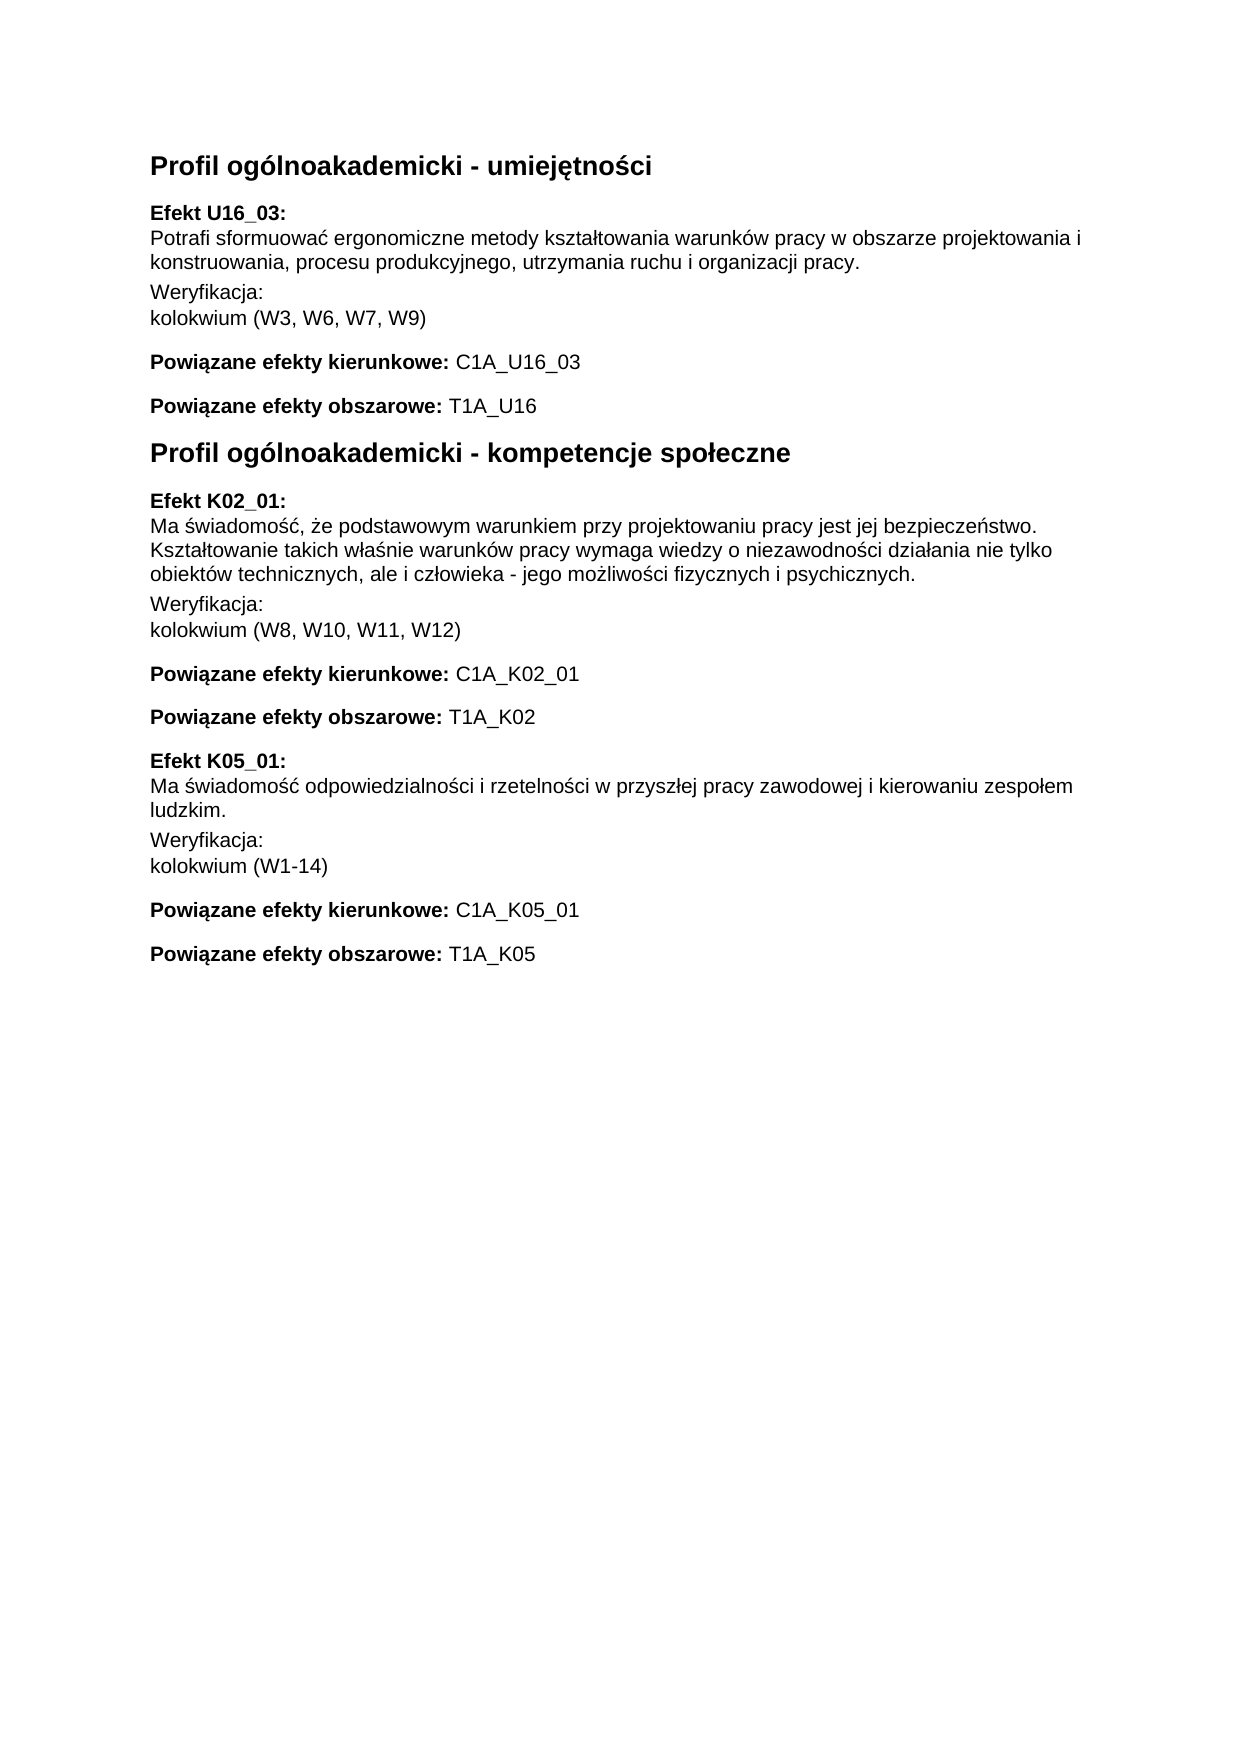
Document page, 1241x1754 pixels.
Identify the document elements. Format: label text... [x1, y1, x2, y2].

text Powiązane efekty kierunkowe: C1A_K02_01 [150, 661, 1090, 685]
text Potrafi sformuować ergonomiczne metody kształtowania warunków pracy w obszarze projektowania i konstruowania, procesu produkcyjnego, utrzymania ruchu i organizacji pracy. [150, 226, 1090, 274]
subtitle Profil ogólnoakademicki - umiejętności [150, 150, 1090, 181]
subtitle Profil ogólnoakademicki - kompetencje społeczne [150, 437, 1090, 469]
text Powiązane efekty kierunkowe: C1A_U16_03 [150, 350, 1090, 374]
text Efekt U16_03: [150, 201, 1090, 225]
text Weryfikacja: [150, 828, 1090, 852]
text Powiązane efekty obszarowe: T1A_K05 [150, 942, 1090, 966]
text Powiązane efekty obszarowe: T1A_U16 [150, 394, 1090, 418]
text Ma świadomość, że podstawowym warunkiem przy projektowaniu pracy jest jej bezpieczeństwo. Kształtowanie takich właśnie warunków pracy wymaga wiedzy o niezawodności działania nie tylko obiektów technicznych, ale i człowieka - jego możliwości fizycznych i psychicznych. [150, 513, 1090, 585]
text kolokwium (W3, W6, W7, W9) [150, 306, 1090, 330]
text kolokwium (W1-14) [150, 854, 1090, 878]
text Ma świadomość odpowiedzialności i rzetelności w przyszłej pracy zawodowej i kierowaniu zespołem ludzkim. [150, 774, 1090, 822]
text kolokwium (W8, W10, W11, W12) [150, 618, 1090, 642]
text Powiązane efekty obszarowe: T1A_K02 [150, 705, 1090, 729]
text Efekt K02_01: [150, 488, 1090, 512]
text Weryfikacja: [150, 592, 1090, 616]
text Weryfikacja: [150, 280, 1090, 304]
text Powiązane efekty kierunkowe: C1A_K05_01 [150, 898, 1090, 922]
text Efekt K05_01: [150, 749, 1090, 773]
